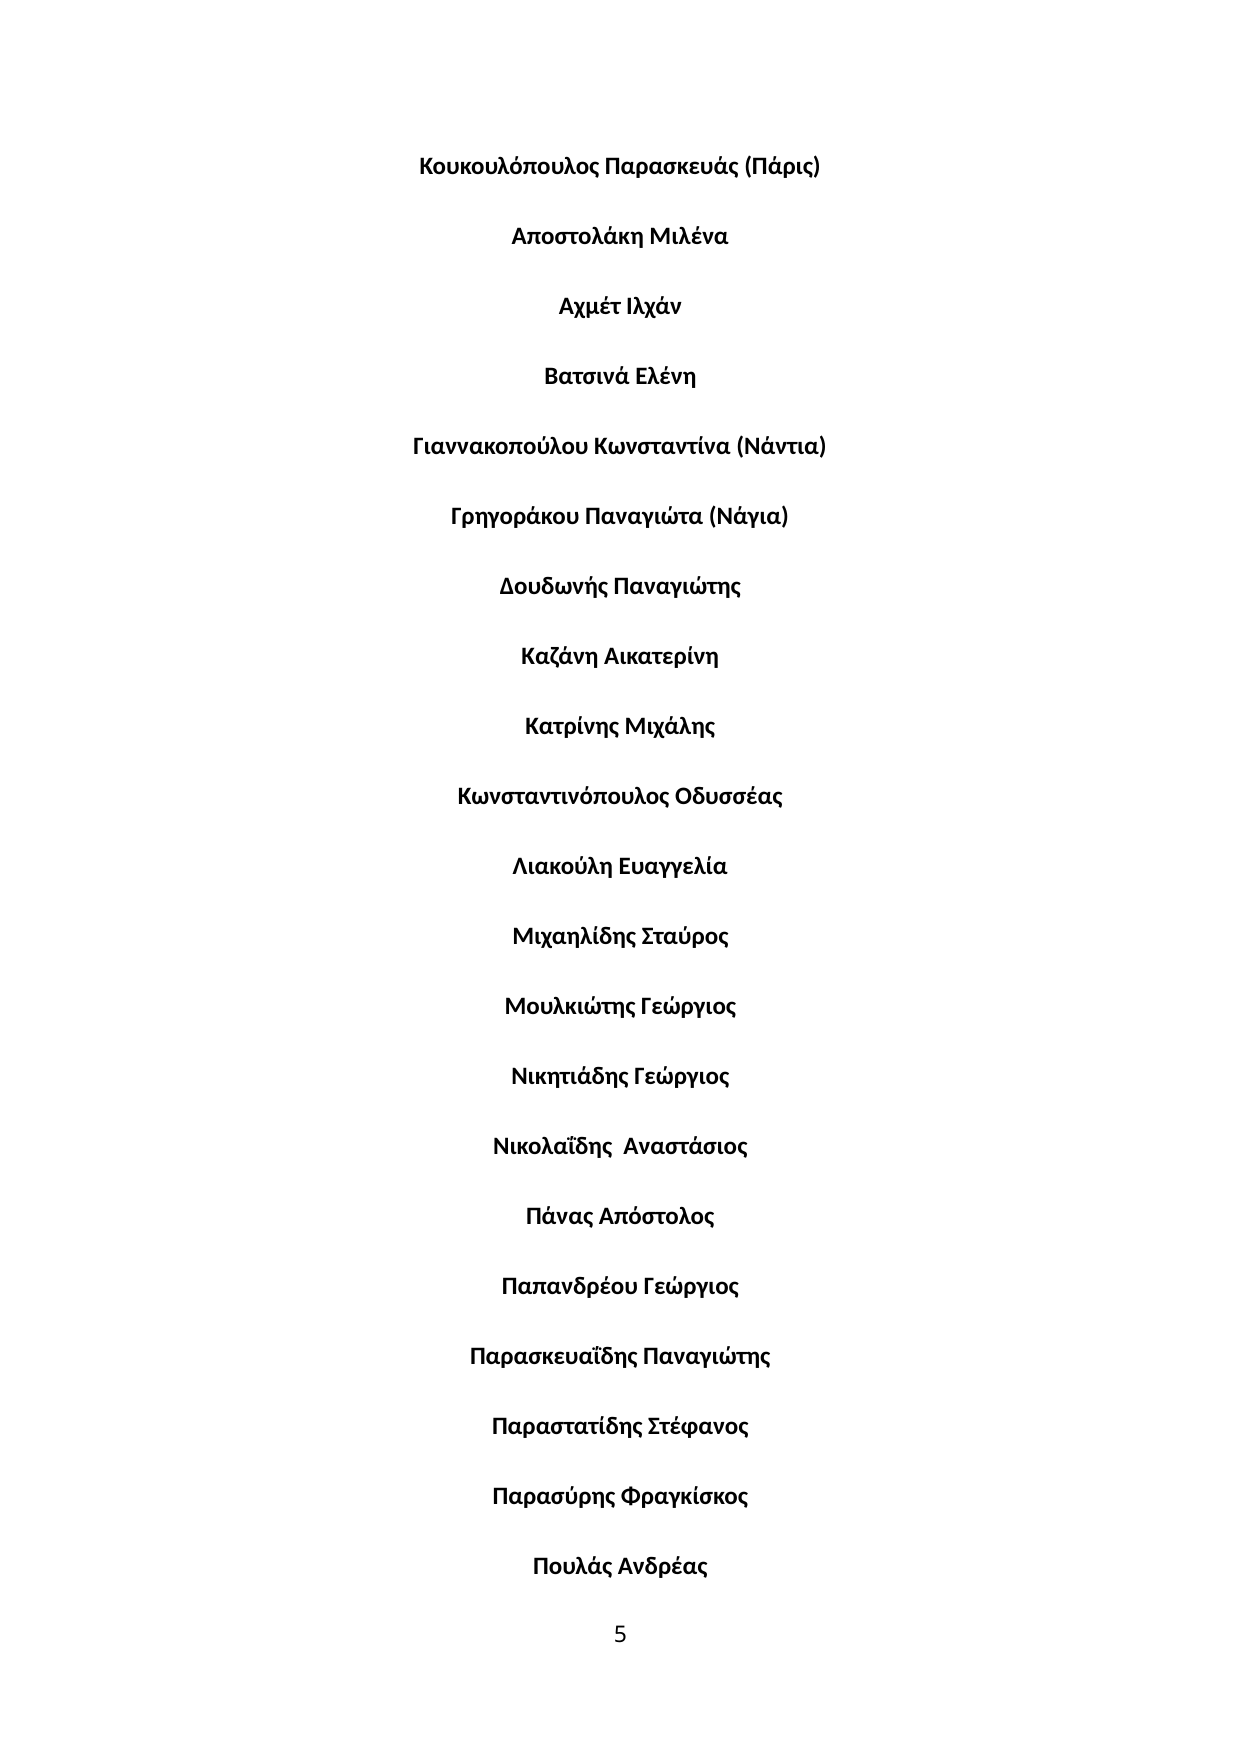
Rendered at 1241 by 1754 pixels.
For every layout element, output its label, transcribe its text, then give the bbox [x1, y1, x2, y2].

text Βατσινά Ελένη [187, 360, 1053, 391]
text Καζάνη Αικατερίνη [187, 640, 1053, 671]
text Κατρίνης Μιχάλης [187, 710, 1053, 741]
text Παρασκευαΐδης Παναγιώτης [187, 1340, 1053, 1371]
text Παραστατίδης Στέφανος [187, 1410, 1053, 1441]
text Αχμέτ Ιλχάν [187, 290, 1053, 321]
text Δουδωνής Παναγιώτης [187, 570, 1053, 601]
text Παπανδρέου Γεώργιος [187, 1270, 1053, 1301]
text Μουλκιώτης Γεώργιος [187, 990, 1053, 1021]
text Γρηγοράκου Παναγιώτα (Νάγια) [187, 500, 1053, 531]
text Κωνσταντινόπουλος Οδυσσέας [187, 780, 1053, 811]
text Νικητιάδης Γεώργιος [187, 1060, 1053, 1091]
text Νικολαΐδης Αναστάσιος [187, 1130, 1053, 1161]
text Γιαννακοπούλου Κωνσταντίνα (Νάντια) [187, 430, 1053, 461]
text Πουλάς Ανδρέας [187, 1550, 1053, 1581]
text Μιχαηλίδης Σταύρος [187, 920, 1053, 951]
text Αποστολάκη Μιλένα [187, 220, 1053, 251]
text Πάνας Απόστολος [187, 1200, 1053, 1231]
text Κουκουλόπουλος Παρασκευάς (Πάρις) [187, 150, 1053, 181]
text Παρασύρης Φραγκίσκος [187, 1480, 1053, 1511]
text Λιακούλη Ευαγγελία [187, 850, 1053, 881]
